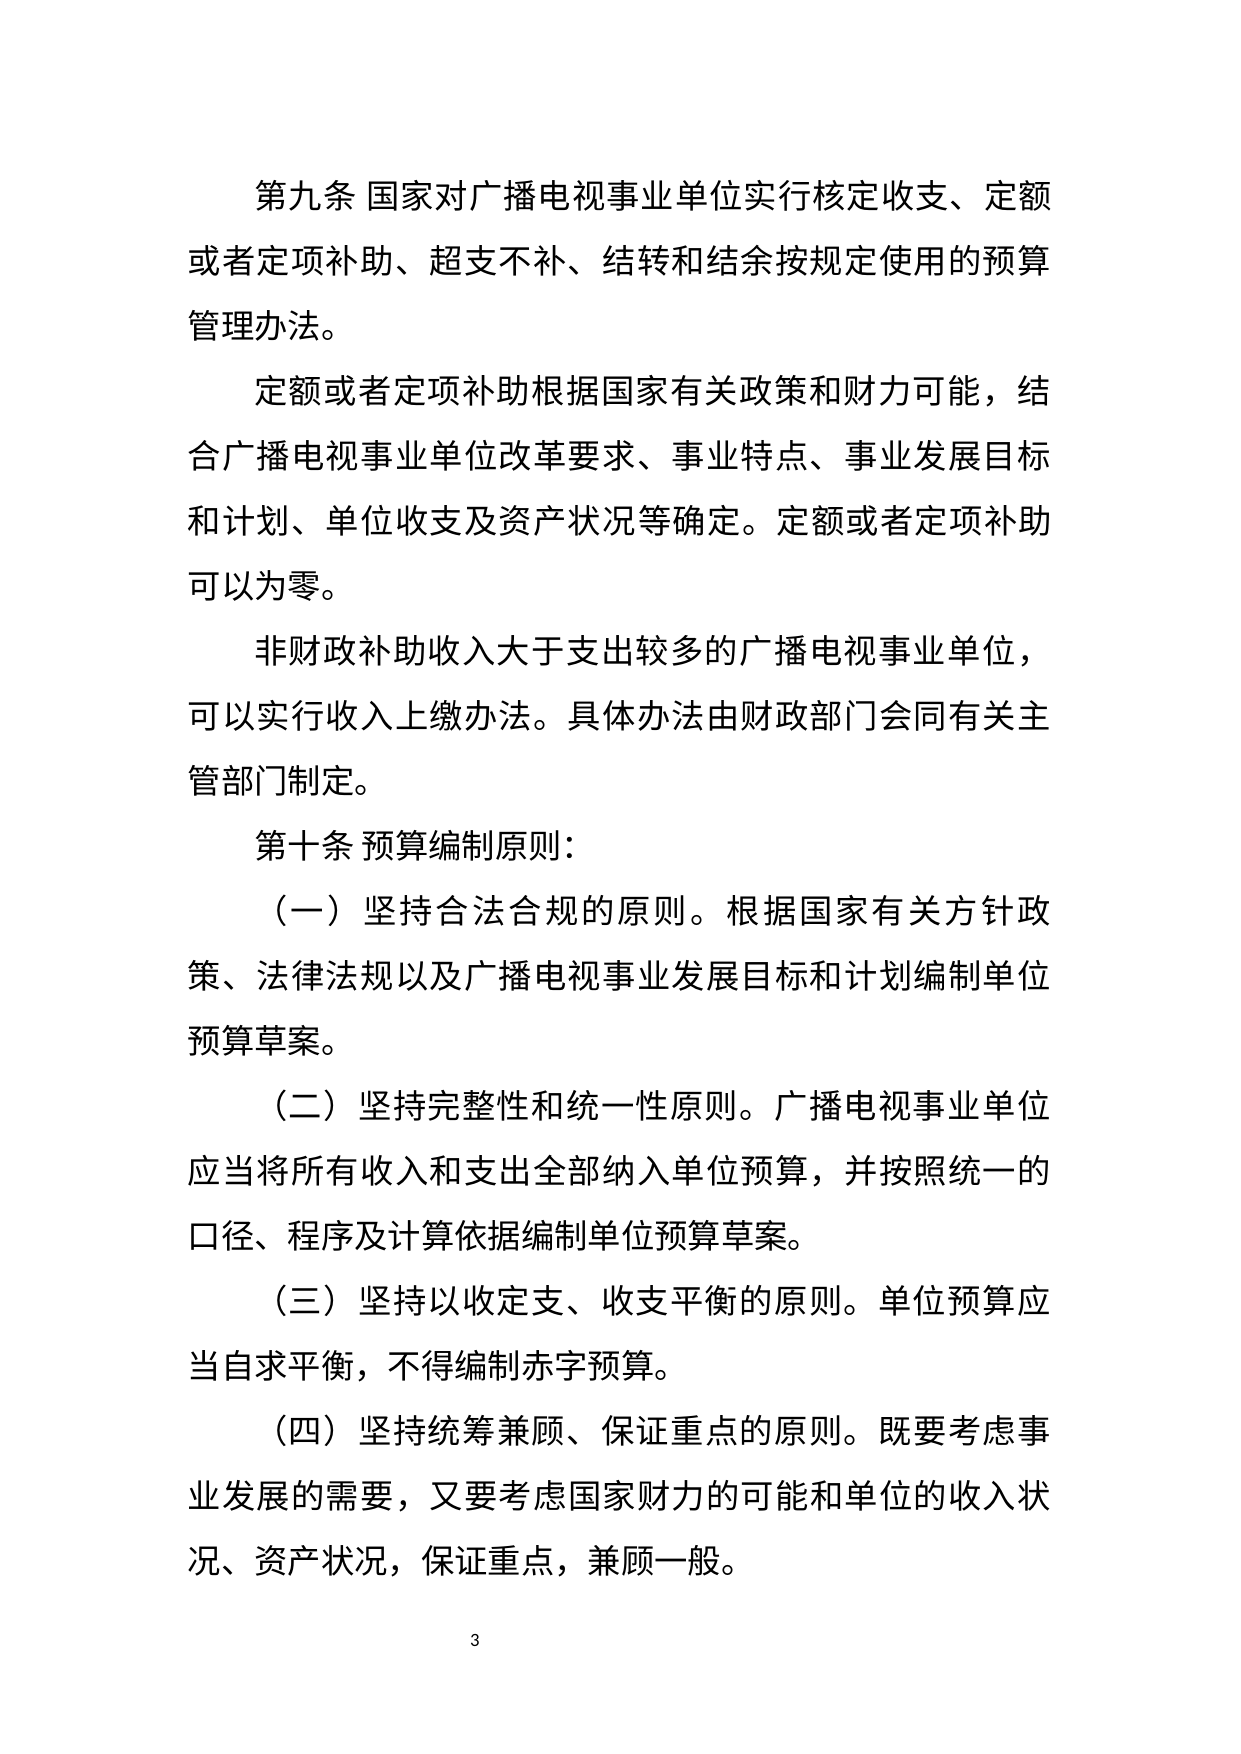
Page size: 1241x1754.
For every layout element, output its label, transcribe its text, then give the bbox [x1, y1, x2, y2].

text 第十条 预算编制原则： [187, 812, 1053, 877]
text 定额或者定项补助根据国家有关政策和财力可能，结合广播电视事业单位改革要求、事业特点、事业发展目标和计划、单位收支及资产状况等确定。定额或者定项补助可以为零。 [187, 357, 1053, 617]
text （三）坚持以收定支、收支平衡的原则。单位预算应当自求平衡，不得编制赤字预算。 [187, 1267, 1053, 1397]
text 非财政补助收入大于支出较多的广播电视事业单位，可以实行收入上缴办法。具体办法由财政部门会同有关主管部门制定。 [187, 617, 1053, 812]
text （二）坚持完整性和统一性原则。广播电视事业单位应当将所有收入和支出全部纳入单位预算，并按照统一的口径、程序及计算依据编制单位预算草案。 [187, 1072, 1053, 1267]
text （一）坚持合法合规的原则。根据国家有关方针政策、法律法规以及广播电视事业发展目标和计划编制单位预算草案。 [187, 877, 1053, 1072]
text 第九条 国家对广播电视事业单位实行核定收支、定额或者定项补助、超支不补、结转和结余按规定使用的预算管理办法。 [187, 162, 1053, 357]
text （四）坚持统筹兼顾、保证重点的原则。既要考虑事业发展的需要，又要考虑国家财力的可能和单位的收入状况、资产状况，保证重点，兼顾一般。 [187, 1397, 1053, 1592]
